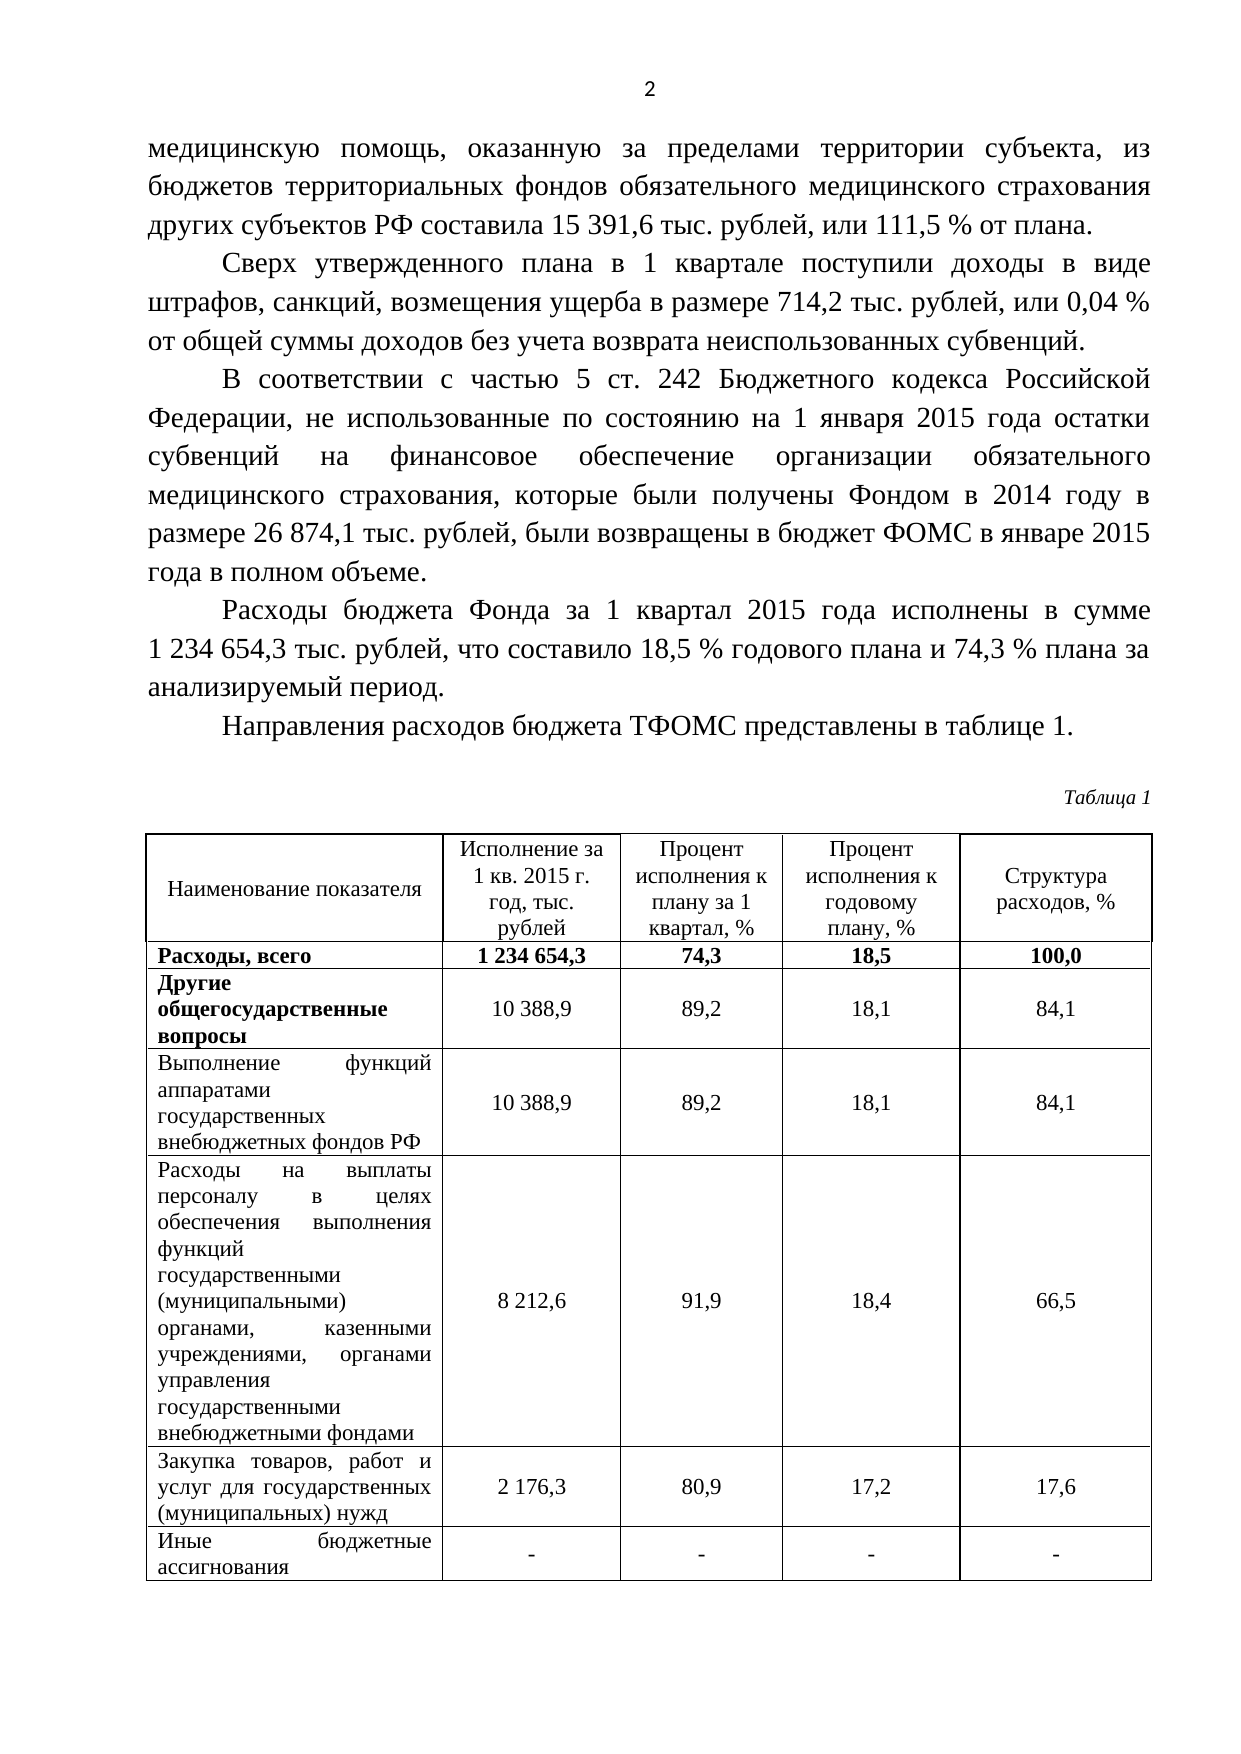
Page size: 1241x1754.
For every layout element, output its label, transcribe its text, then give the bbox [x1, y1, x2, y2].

table_cell 18,5 [783, 942, 959, 968]
table_cell 91,9 [621, 1156, 782, 1446]
table_header Наименование показателя [147, 835, 442, 941]
table_cell - [961, 1526, 1151, 1579]
text Расходы бюджета Фонда за 1 квартал 2015 года исполнены в сумме 1 234 654,3 тыс. рублей, что составило 18,5 % годового плана и 74,3 % плана за анализируемый период. [148, 592, 1152, 703]
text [148, 130, 1152, 241]
table_cell 89,2 [621, 1049, 782, 1155]
table_cell Расходы, всего [147, 942, 442, 968]
table_cell - [783, 1527, 959, 1579]
table_cell 17,2 [783, 1447, 959, 1526]
table_cell 89,2 [621, 969, 782, 1048]
table_header Процент исполнения к годовому плану, % [783, 834, 959, 941]
text Направления расходов бюджета ТФОМС представлены в таблице 1. [148, 708, 1152, 742]
text Таблица 1 [885, 785, 1152, 809]
table_cell Иные бюджетные ассигнования [147, 1527, 442, 1579]
table_cell 10 388,9 [443, 969, 620, 1048]
table_cell 8 212,6 [443, 1156, 620, 1446]
text Сверх утвержденного плана в 1 квартале поступили доходы в виде штрафов, санкций, возмещения ущерба в размере 714,2 тыс. рублей, или 0,04 % от общей суммы доходов без учета возврата неиспользованных субвенций. [148, 246, 1152, 356]
table_cell 18,1 [783, 1049, 959, 1155]
table_cell 84,1 [961, 1048, 1151, 1155]
table_cell 100,0 [961, 941, 1151, 968]
table_cell Другие общегосударственные вопросы [147, 969, 442, 1048]
table_cell 17,6 [961, 1446, 1151, 1526]
table_cell 18,1 [783, 969, 959, 1048]
table_cell - [621, 1527, 782, 1579]
text В соответствии с частью 5 ст. 242 Бюджетного кодекса Российской Федерации, не использованные по состоянию на 1 января 2015 года остатки субвенций на финансовое обеспечение организации обязательного медицинского страхования, которые были получены Фондом в 2014 году в размере 26 874,1 тыс. рублей, были возвращены в бюджет ФОМС в январе 2015 года в полном объеме. [148, 361, 1152, 587]
table_header Процент исполнения к плану за 1 квартал, % [621, 834, 783, 941]
table_cell 10 388,9 [443, 1049, 620, 1155]
table_cell - [443, 1527, 620, 1579]
table_cell 66,5 [961, 1155, 1151, 1446]
table_cell Выполнение функций аппаратами государственных внебюджетных фондов РФ [147, 1049, 442, 1155]
table_cell 1 234 654,3 [443, 942, 620, 968]
table_cell 2 176,3 [443, 1447, 620, 1526]
table_cell 74,3 [621, 942, 782, 968]
table_cell 84,1 [961, 968, 1151, 1048]
table_cell 18,4 [783, 1156, 959, 1446]
table_cell Закупка товаров, работ и услуг для государственных (муниципальных) нужд [147, 1447, 442, 1526]
table_header Структура расходов, % [961, 835, 1151, 941]
table_cell Расходы на выплаты персоналу в целях обеспечения выполнения функций государственными (муниципальными) органами, казенными учреждениями, органами управления государственными внебюджетными фондами [147, 1156, 442, 1446]
table_cell 80,9 [621, 1447, 782, 1526]
table_header Исполнение за 1 кв. 2015 г. год, тыс. рублей [444, 835, 620, 941]
